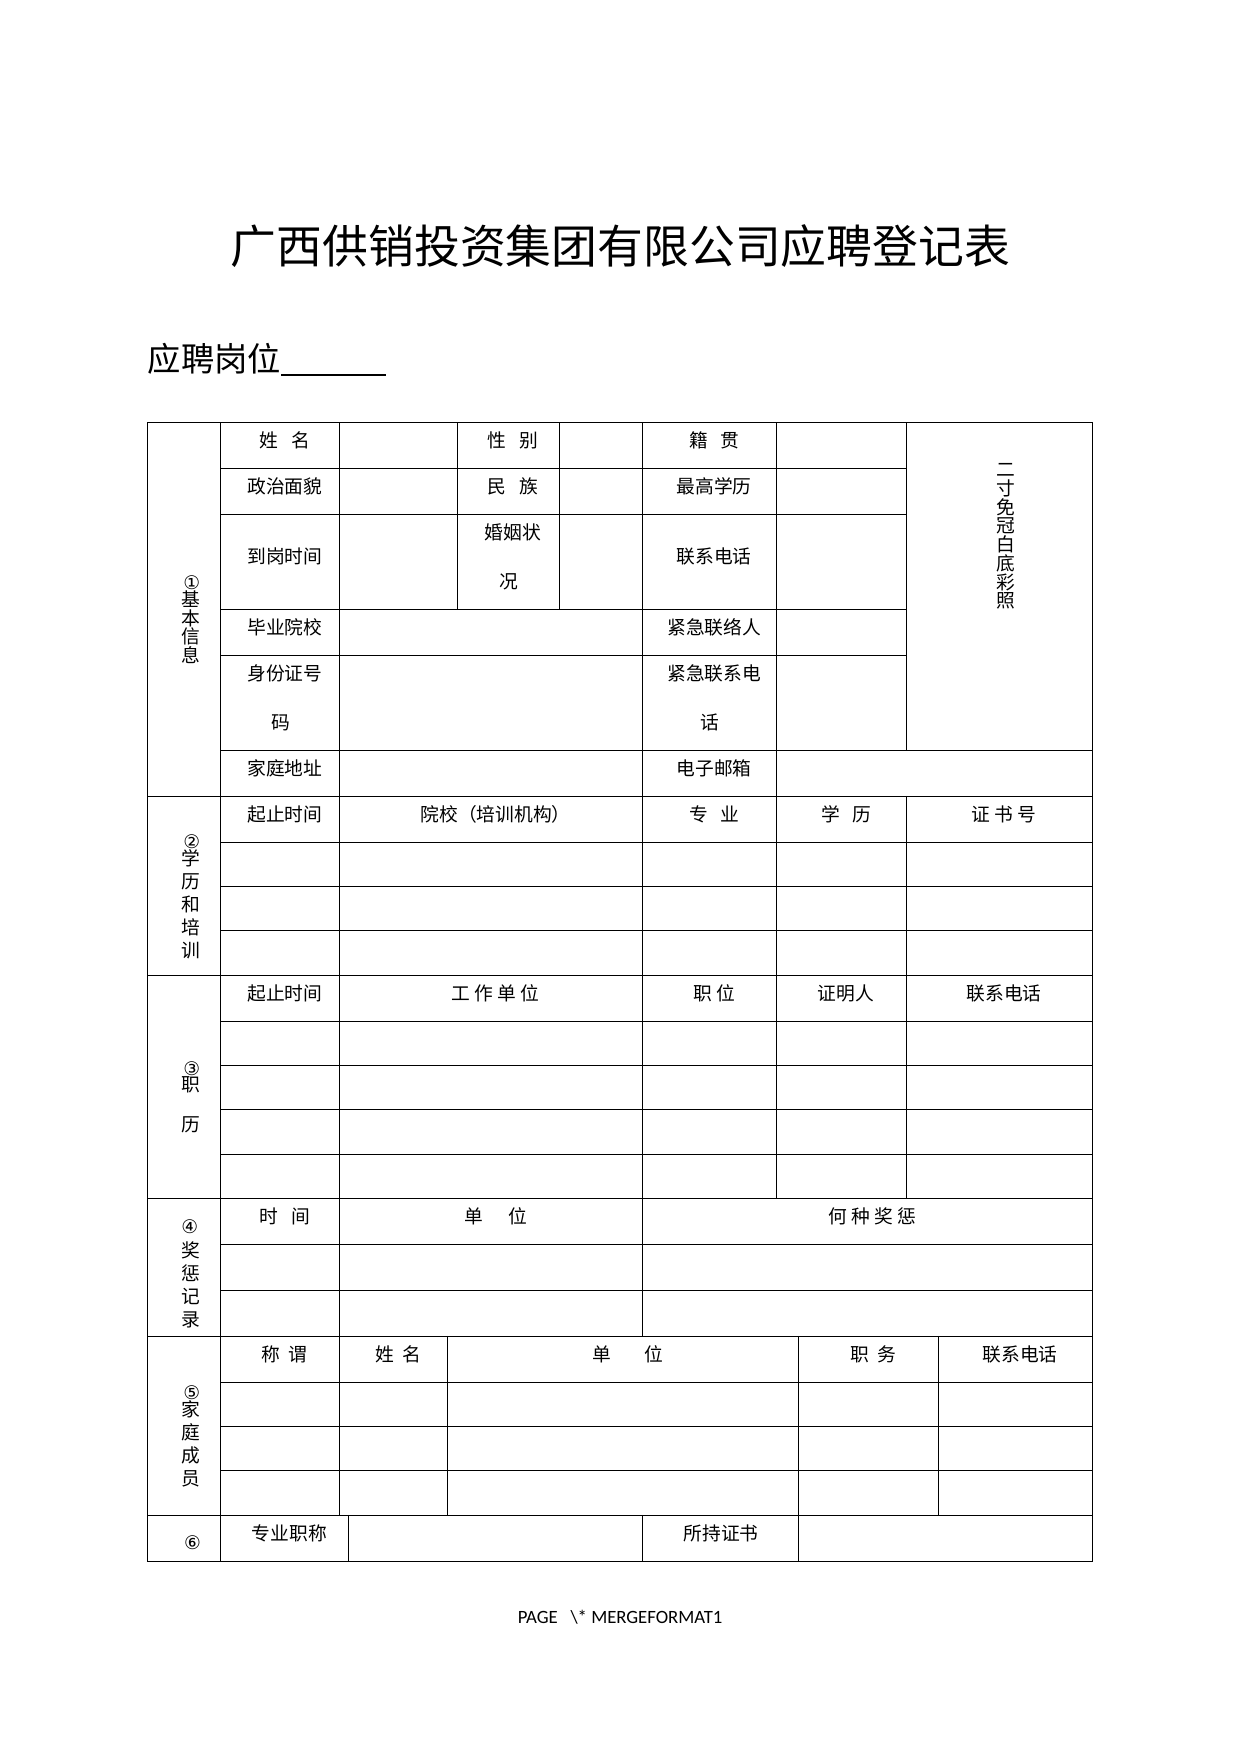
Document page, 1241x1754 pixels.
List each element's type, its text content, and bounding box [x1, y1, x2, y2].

table_cell ⑥ 技能和专长 [148, 1516, 220, 1561]
table_cell [907, 931, 1092, 974]
table_header 二寸免冠白底彩照 [907, 423, 1092, 750]
table_cell 单 位 [448, 1337, 798, 1382]
table_cell [560, 469, 642, 514]
table_cell [777, 515, 906, 609]
table_cell [221, 887, 339, 930]
table_cell [799, 1383, 938, 1426]
table_header [777, 423, 906, 468]
table_cell [448, 1383, 798, 1426]
table_cell [907, 1066, 1092, 1109]
table_cell [777, 1066, 906, 1109]
table_cell [340, 1245, 642, 1290]
table_header 姓 名 [221, 423, 339, 468]
table_cell [340, 469, 457, 514]
table_cell [340, 1427, 447, 1470]
table_cell [560, 515, 642, 609]
table_cell [643, 1022, 776, 1065]
table_cell [221, 1291, 339, 1336]
table_cell [777, 1155, 906, 1198]
table_cell 何 种 奖 惩 [643, 1199, 1092, 1244]
table_cell [221, 1155, 339, 1198]
table_cell 毕业院校 [221, 610, 339, 655]
table_cell [777, 887, 906, 930]
table_cell [340, 1383, 447, 1426]
table_cell [340, 931, 642, 974]
table_header 性 别 [458, 423, 559, 468]
text 广西供销投资集团有限公司应聘登记表 [148, 194, 1092, 292]
table_cell [340, 656, 642, 750]
table_cell ⑤ 家 庭 成 员 [148, 1337, 220, 1515]
table_cell 院校（培训机构） [340, 797, 642, 842]
table_cell [643, 843, 776, 886]
table_cell [799, 1471, 938, 1515]
table_cell [340, 843, 642, 886]
text 应聘岗位 [148, 324, 1092, 389]
table_cell [777, 1110, 906, 1153]
table_cell 单 位 [340, 1199, 642, 1244]
table_cell 专 业 [643, 797, 776, 842]
table_cell 紧急联络人 [643, 610, 776, 655]
table_cell [221, 1383, 339, 1426]
table_cell [221, 843, 339, 886]
table_cell 联系电话 [907, 976, 1092, 1021]
table_cell 工 作 单 位 [340, 976, 642, 1021]
table_cell 联系电话 [643, 515, 776, 609]
table_header 籍 贯 [643, 423, 776, 468]
table_cell [340, 1110, 642, 1153]
table_cell [777, 931, 906, 974]
table_cell [643, 887, 776, 930]
table_cell [349, 1516, 642, 1561]
table_cell [939, 1471, 1092, 1515]
table_cell [221, 1066, 339, 1109]
table_cell [340, 1155, 642, 1198]
table_cell [777, 1022, 906, 1065]
table_cell [643, 1066, 776, 1109]
table_cell 政治面貌 [221, 469, 339, 514]
table_cell [907, 843, 1092, 886]
table_cell ④奖 惩 记 录 [148, 1199, 220, 1336]
table_cell 身份证号码 [221, 656, 339, 750]
table_cell [907, 1155, 1092, 1198]
table_cell 紧急联系电话 [643, 656, 776, 750]
table_cell [777, 751, 1092, 796]
table_cell [448, 1471, 798, 1515]
table_cell [340, 610, 642, 655]
table_cell 所持证书 [643, 1516, 798, 1561]
table_cell 时 间 [221, 1199, 339, 1244]
table_cell [643, 1155, 776, 1198]
table_cell 到岗时间 [221, 515, 339, 609]
table_header ① 基本信息 [148, 423, 220, 796]
table_cell [340, 1471, 447, 1515]
table_cell 职 位 [643, 976, 776, 1021]
table_cell 称 谓 [221, 1337, 339, 1382]
table_cell 姓 名 [340, 1337, 447, 1382]
table_cell 职 务 [799, 1337, 938, 1382]
table_cell [340, 887, 642, 930]
table_cell [221, 1471, 339, 1515]
table_cell ③ 职 历 [148, 976, 220, 1198]
table_cell 专业职称 [221, 1516, 348, 1561]
table_cell [777, 469, 906, 514]
table_cell [643, 931, 776, 974]
table_cell 学 历 [777, 797, 906, 842]
table_cell [340, 1066, 642, 1109]
table_cell [799, 1516, 1092, 1561]
table_cell [221, 1427, 339, 1470]
table_cell [939, 1383, 1092, 1426]
table_cell [340, 1291, 642, 1336]
table_cell 起止时间 [221, 976, 339, 1021]
table_cell ② 学 历 和 培 训 [148, 797, 220, 974]
table_cell 最高学历 [643, 469, 776, 514]
table_cell 家庭地址 [221, 751, 339, 796]
table_cell 联系电话 [939, 1337, 1092, 1382]
table_cell [643, 1291, 1092, 1336]
table_header [340, 423, 457, 468]
table_cell [221, 931, 339, 974]
table_cell 证 书 号 [907, 797, 1092, 842]
table_cell 证明人 [777, 976, 906, 1021]
table_cell [777, 656, 906, 750]
table_cell [643, 1245, 1092, 1290]
table_cell 婚姻状况 [458, 515, 559, 609]
table_cell [643, 1110, 776, 1153]
table_cell [907, 1022, 1092, 1065]
table_cell 电子邮箱 [643, 751, 776, 796]
table_cell [799, 1427, 938, 1470]
table_cell [777, 610, 906, 655]
table_cell [907, 887, 1092, 930]
table_cell 起止时间 [221, 797, 339, 842]
table_cell [340, 1022, 642, 1065]
table_cell [448, 1427, 798, 1470]
table_cell [340, 751, 642, 796]
table_cell 民 族 [458, 469, 559, 514]
table_cell [221, 1022, 339, 1065]
table_cell [221, 1245, 339, 1290]
table_cell [777, 843, 906, 886]
table_cell [340, 515, 457, 609]
table_header [560, 423, 642, 468]
table_cell [907, 1110, 1092, 1153]
table_cell [939, 1427, 1092, 1470]
table_cell [221, 1110, 339, 1153]
